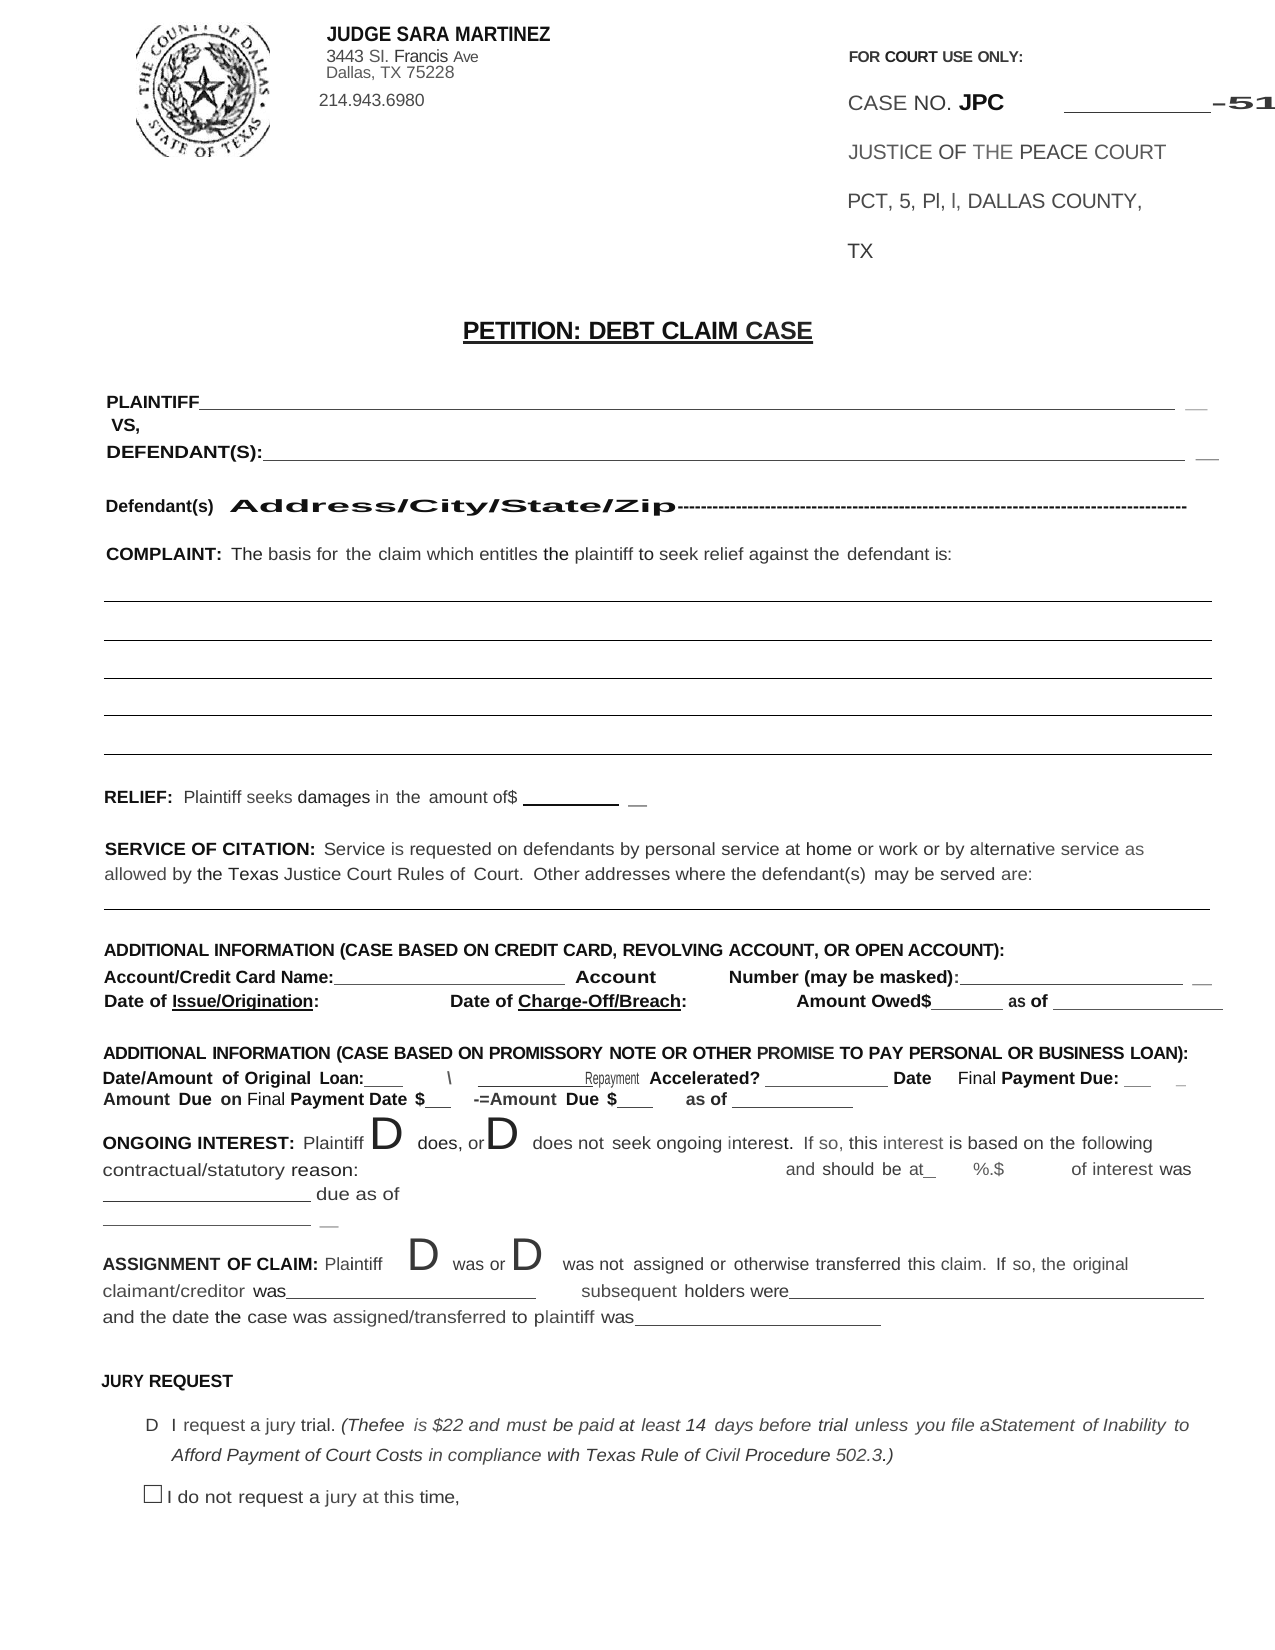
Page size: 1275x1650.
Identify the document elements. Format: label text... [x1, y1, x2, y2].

subtitle PLAINTIFF _ VS, [106, 391, 1210, 435]
text and the date the case was assigned/transferred to plaintiff was [102, 1307, 1275, 1327]
text Date of Issue/Origination: Date of Charge-Off/Breach: Amount Owed$ as of [104, 991, 1275, 1012]
text claimant/creditor was subsequent holders were [102, 1281, 1275, 1301]
text DEFENDANT(S): _ [106, 442, 1275, 462]
text COMPLAINT: The basis for the claim which entitles the plaintiff to seek relief against the defendant is: [106, 543, 1275, 564]
text D I request a jury trial. (Thefee is $22 and must be paid at least 14 days before trial unless you file aStatement of Inability to Afford Payment of Court Costs in compliance with Texas Rule of Civil Procedure 502.3.) [145, 1414, 1211, 1465]
text contractual/statutory reason: due as of _ [102, 1160, 767, 1228]
subtitle JUSTICE OF THE PEACE COURT PCT, 5, Pl, l, DALLAS COUNTY, TX [847, 140, 1167, 262]
text ASSIGNMENT OF CLAIM: Plaintiff D was or D was not assigned or otherwise transferred this claim. If so, the original [102, 1229, 1275, 1281]
text %.$ of interest was [973, 1160, 1275, 1179]
text JUDGE SARA MARTINEZ [327, 22, 555, 46]
text 3443 SI. Francis Ave [326, 46, 555, 67]
text and should be at [786, 1160, 953, 1179]
text SERVICE OF CITATION: Service is requested on defendants by personal service at home or work or by alternative service as allowed by the Texas Justice Court Rules of Court. Other addresses where the defendant(s) may be served are: [104, 838, 1211, 884]
subtitle ADDITIONAL INFORMATION (CASE BASED ON PROMISSORY NOTE OR OTHER PROMISE TO PAY PERSONAL OR BUSINESS LOAN): [103, 1042, 1275, 1063]
text Date/Amount of Original Loan: \ Repayment Accelerated? Date Final Payment Due: _ [102, 1068, 1275, 1088]
text ONGOING INTEREST: Plaintiff D does, orD does not seek ongoing interest. If so, this interest is based on the following [102, 1108, 1275, 1160]
text Amount Due on Final Payment Date $ -=Amount Due $ as of [103, 1094, 1275, 1108]
picture [136, 22, 270, 90]
picture [136, 110, 270, 157]
text Account/Credit Card Name: Account Number (may be masked): _ [104, 966, 1275, 987]
text CASE NO. JPC -51 [848, 90, 1275, 116]
text Defendant(s) Address/City/State/Zip ­ [105, 496, 1275, 517]
text RELIEF: Plaintiff seeks damages in the amount of$ _ [104, 787, 1275, 807]
text Dallas, TX 75228 [326, 67, 555, 82]
subtitle ADDITIONAL INFORMATION (CASE BASED ON CREDIT CARD, REVOLVING ACCOUNT, OR OPEN ACCOUNT): [104, 940, 1275, 961]
list I do not request a jury at this time, [143, 1475, 1275, 1510]
text PETITION: DEBT CLAIM CASE [463, 316, 1275, 345]
text FOR COURT USE ONLY: [848, 48, 1024, 66]
subtitle JURY REQUEST [101, 1371, 1275, 1391]
text 214.943.6980 [75, 90, 424, 110]
